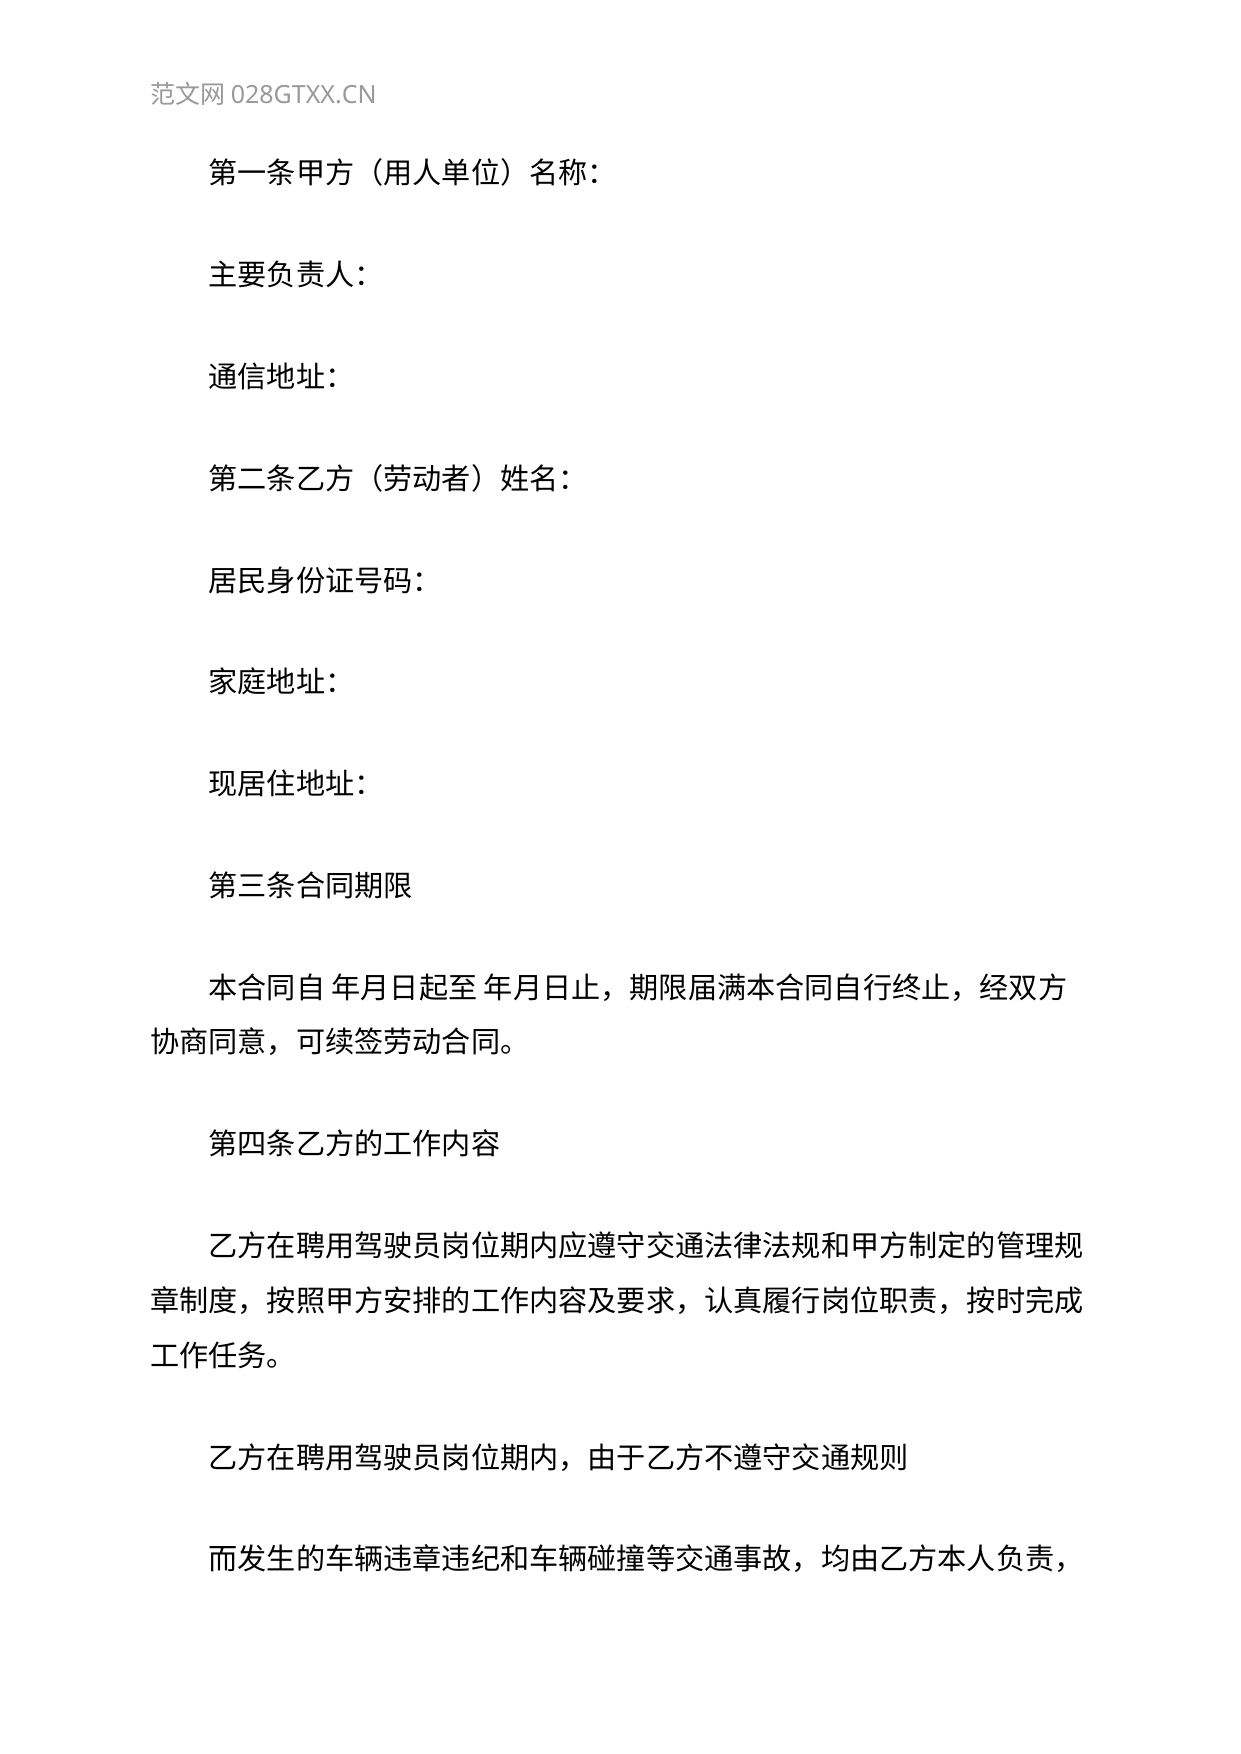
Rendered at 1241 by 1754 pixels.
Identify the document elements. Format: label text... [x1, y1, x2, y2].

text 乙方在聘用驾驶员岗位期内，由于乙方不遵守交通规则 [150, 1434, 1090, 1476]
text 通信地址： [150, 353, 1090, 396]
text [150, 1536, 1090, 1578]
text 本合同自 年月日起至 年月日止，期限届满本合同自行终止，经双方协商同意，可续签劳动合同。 [150, 964, 1090, 1061]
text 第四条乙方的工作内容 [150, 1121, 1090, 1163]
text 居民身份证号码： [150, 557, 1090, 599]
text 现居住地址： [150, 761, 1090, 803]
text 家庭地址： [150, 659, 1090, 701]
text 第二条乙方（劳动者）姓名： [150, 455, 1090, 498]
text 第三条合同期限 [150, 862, 1090, 905]
text 主要负责人： [150, 252, 1090, 294]
text 乙方在聘用驾驶员岗位期内应遵守交通法律法规和甲方制定的管理规章制度，按照甲方安排的工作内容及要求，认真履行岗位职责，按时完成工作任务。 [150, 1223, 1090, 1375]
text 第一条甲方（用人单位）名称： [150, 150, 1090, 192]
